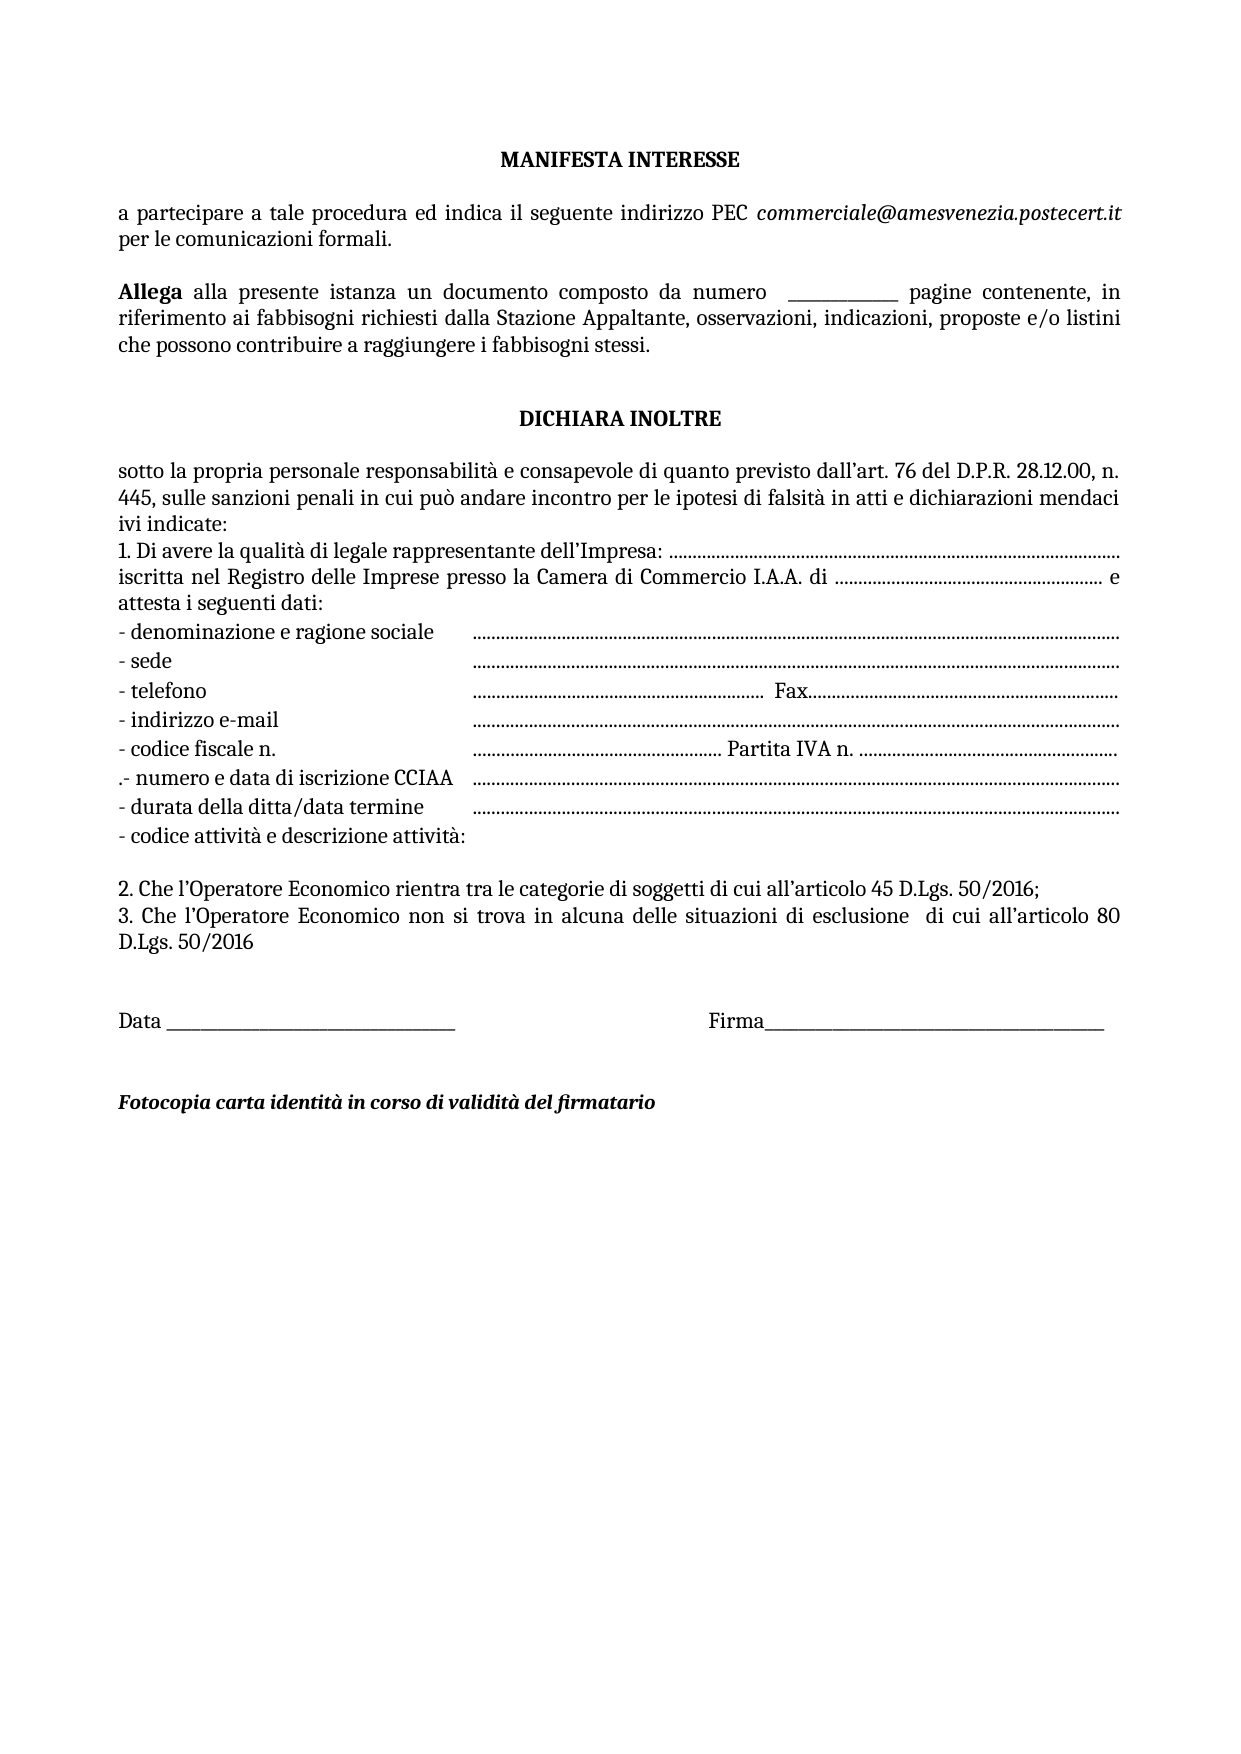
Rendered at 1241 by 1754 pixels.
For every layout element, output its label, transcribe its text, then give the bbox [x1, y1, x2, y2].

text - sede [118, 646, 1122, 675]
text - indirizzo e-mail [118, 704, 1122, 733]
text - denominazione e ragione sociale [118, 616, 1122, 646]
text DICHIARA INOLTRE [118, 406, 1122, 432]
text Data __________________________________ Firma________________________________________ [118, 1008, 1122, 1034]
text 1. Di avere la qualità di legale rappresentante dell’Impresa: [118, 537, 1122, 564]
text Fotocopia carta identità in corso di validità del firmatario [118, 1091, 1122, 1115]
text - codice attività e descrizione attività: [118, 821, 1122, 850]
text Allega alla presente istanza un documento composto da numero _____________ pagine contenente, in riferimento ai fabbisogni richiesti dalla Stazione Appaltante, osservazioni, indicazioni, proposte e/o listini che possono contribuire a raggiungere i fabbisogni stessi. [118, 279, 1122, 358]
text .- numero e data di iscrizione CCIAA [118, 762, 1122, 791]
text 2. Che l’Operatore Economico rientra tra le categorie di soggetti di cui all’articolo 45 D.Lgs. 50/2016; [118, 876, 1122, 902]
text sotto la propria personale responsabilità e consapevole di quanto previsto dall’art. 76 del D.P.R. 28.12.00, n. 445, sulle sanzioni penali in cui può andare incontro per le ipotesi di falsità in atti e dichiarazioni mendaci ivi indicate: [118, 458, 1122, 537]
text - durata della ditta/data termine [118, 791, 1122, 821]
text - codice fiscale n. ..................................................... Partita IVA n. ....................................................... [118, 733, 1122, 762]
text a partecipare a tale procedura ed indica il seguente indirizzo PEC commerciale@amesvenezia.postecert.it per le comunicazioni formali. [118, 199, 1122, 252]
text iscritta nel Registro delle Imprese presso la Camera di Commercio I.A.A. di ......................................................... e attesta i seguenti dati: [118, 564, 1122, 616]
text MANIFESTA INTERESSE [118, 147, 1122, 173]
text - telefono .............................................................. Fax.................................................................. [118, 675, 1122, 704]
text 3. Che l’Operatore Economico non si trova in alcuna delle situazioni di esclusione di cui all’articolo 80 D.Lgs. 50/2016 [118, 902, 1122, 955]
